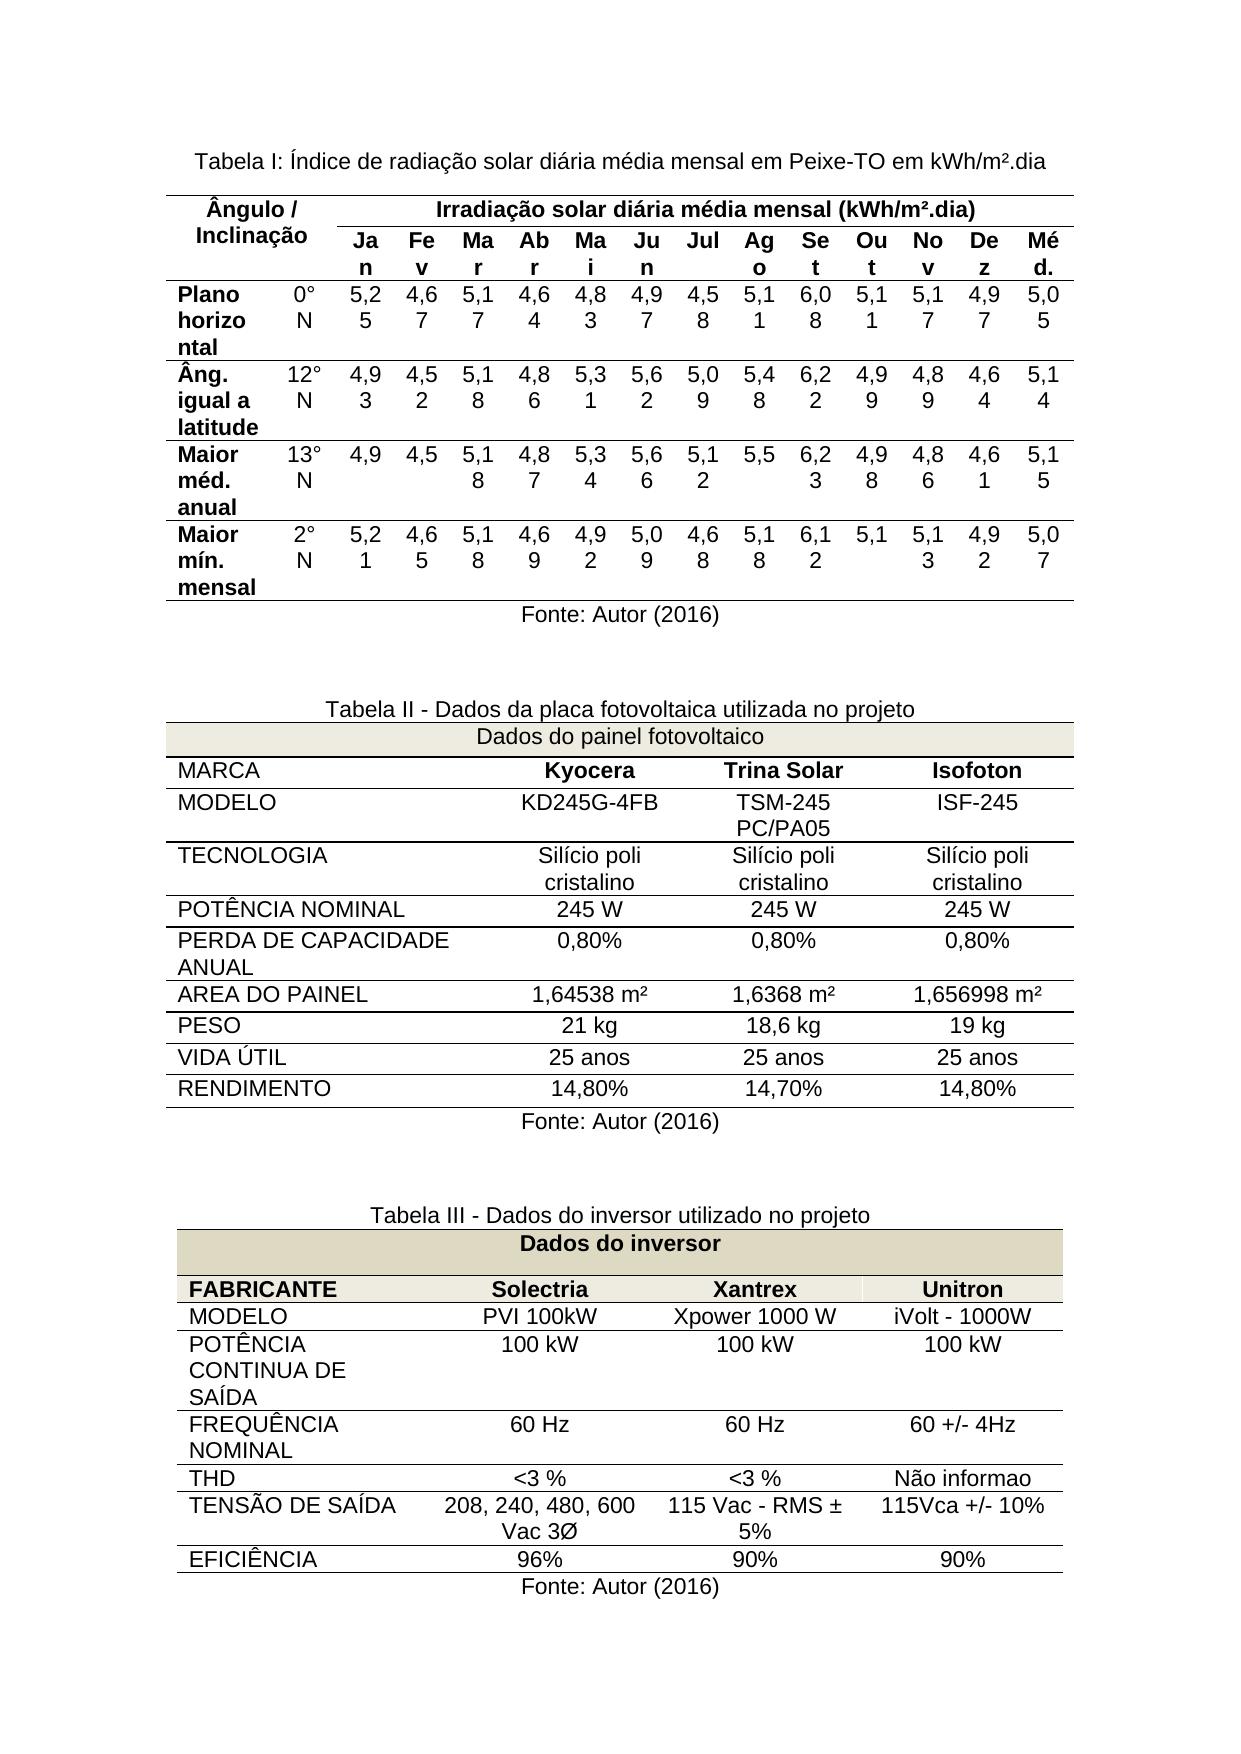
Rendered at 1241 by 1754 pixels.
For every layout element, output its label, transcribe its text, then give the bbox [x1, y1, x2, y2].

table_cell Plano horizontal [166, 281, 271, 360]
text Fonte: Autor (2016) [177, 1573, 1063, 1599]
table_cell 4,92 [562, 521, 618, 600]
table_cell 4,99 [844, 361, 900, 440]
table_cell 90% [647, 1546, 862, 1572]
table_cell 5,62 [619, 361, 675, 440]
table_cell 245 W [880, 896, 1074, 926]
table_cell 4,61 [956, 441, 1012, 520]
table_cell 4,52 [394, 361, 450, 440]
table_cell 5,12 [675, 441, 731, 520]
table_cell 0° N [271, 281, 337, 360]
table_cell 14,80% [493, 1075, 686, 1107]
table_cell 5,18 [731, 521, 787, 600]
table_cell PVI 100kW [432, 1303, 647, 1330]
table_cell Kyocera [493, 758, 686, 788]
table_cell 4,98 [844, 441, 900, 520]
table_cell Não informao [863, 1465, 1063, 1491]
table_cell THD [177, 1465, 432, 1491]
table_cell 5,1 [844, 521, 900, 600]
table_cell 5,17 [450, 281, 506, 360]
table_cell 4,97 [619, 281, 675, 360]
table_cell Jun [619, 227, 675, 280]
table_cell 6,23 [788, 441, 843, 520]
table_cell 60 +/- 4Hz [863, 1411, 1063, 1463]
table_cell 5,11 [731, 281, 787, 360]
table_cell <3 % [647, 1465, 862, 1491]
table_cell 0,80% [880, 928, 1074, 980]
table_header Dados do inversor [177, 1230, 1063, 1275]
table_cell 25 anos [686, 1044, 880, 1074]
table_cell 14,80% [880, 1075, 1074, 1107]
table_cell 100 kW [432, 1331, 647, 1410]
table_cell Jul [675, 227, 731, 280]
table_cell 5,34 [562, 441, 618, 520]
table_cell VIDA ÚTIL [166, 1044, 492, 1074]
table_cell Silício poli cristalino [686, 843, 880, 895]
table_header Dados do painel fotovoltaico [166, 723, 1074, 756]
table_cell 0,80% [686, 928, 880, 980]
table_cell 90% [863, 1546, 1063, 1572]
table_cell Jan [337, 227, 393, 280]
table_cell Trina Solar [686, 758, 880, 788]
table_cell 1,64538 m² [493, 981, 686, 1011]
table_cell Âng. igual a latitude [166, 361, 271, 440]
table_cell Maior méd. anual [166, 441, 271, 520]
table_cell 4,64 [506, 281, 562, 360]
table_cell 5,25 [337, 281, 393, 360]
table_cell 4,67 [394, 281, 450, 360]
table_cell 5,07 [1013, 521, 1074, 600]
table_cell Out [844, 227, 900, 280]
table_cell Nov [900, 227, 956, 280]
table_cell 5,11 [844, 281, 900, 360]
text Tabela III - Dados do inversor utilizado no projeto [177, 1202, 1063, 1229]
table_cell 6,22 [788, 361, 843, 440]
table_cell POTÊNCIA NOMINAL [166, 896, 492, 926]
table_cell 115Vca +/- 10% [863, 1492, 1063, 1545]
table_cell RENDIMENTO [166, 1075, 492, 1107]
table_cell 14,70% [686, 1075, 880, 1107]
table_cell 6,08 [788, 281, 843, 360]
table_cell Solectria [432, 1276, 647, 1302]
table_cell Mai [562, 227, 618, 280]
table_cell 4,69 [506, 521, 562, 600]
table_cell Ago [731, 227, 787, 280]
table_cell Maior mín. mensal [166, 521, 271, 600]
table_cell 4,86 [900, 441, 956, 520]
table_cell 5,18 [450, 441, 506, 520]
table_cell 4,93 [337, 361, 393, 440]
table_cell Silício poli cristalino [493, 843, 686, 895]
table_cell 25 anos [493, 1044, 686, 1074]
table_cell Silício poli cristalino [880, 843, 1074, 895]
table_cell 0,80% [493, 928, 686, 980]
table_cell TECNOLOGIA [166, 843, 492, 895]
table_cell 60 Hz [647, 1411, 862, 1463]
table_cell 5,09 [675, 361, 731, 440]
table_cell 5,21 [337, 521, 393, 600]
table_cell Méd. [1013, 227, 1074, 280]
table_cell 4,58 [675, 281, 731, 360]
table_cell 6,12 [788, 521, 843, 600]
text Fonte: Autor (2016) [177, 601, 1063, 628]
table_cell 5,5 [731, 441, 787, 520]
table_cell AREA DO PAINEL [166, 981, 492, 1011]
table_header Ângulo / Inclinação [166, 196, 337, 280]
table_cell 5,15 [1013, 441, 1074, 520]
table_cell 4,92 [956, 521, 1012, 600]
table_cell Abr [506, 227, 562, 280]
table_cell 4,87 [506, 441, 562, 520]
table_cell 60 Hz [432, 1411, 647, 1463]
table_cell TENSÃO DE SAÍDA [177, 1492, 432, 1545]
table_cell 245 W [493, 896, 686, 926]
table_cell 4,9 [337, 441, 393, 520]
table_cell Set [788, 227, 843, 280]
table_cell 245 W [686, 896, 880, 926]
table_cell iVolt - 1000W [863, 1303, 1063, 1330]
table_cell 1,6368 m² [686, 981, 880, 1011]
table_cell PERDA DE CAPACIDADE ANUAL [166, 928, 492, 980]
table_cell ISF-245 [880, 789, 1074, 841]
table_cell 21 kg [493, 1013, 686, 1043]
table_cell Dez [956, 227, 1012, 280]
table_cell 96% [432, 1546, 647, 1572]
table_cell 100 kW [863, 1331, 1063, 1410]
table_cell 208, 240, 480, 600 Vac 3Ø [432, 1492, 647, 1545]
table_cell 4,5 [394, 441, 450, 520]
table_cell 4,83 [562, 281, 618, 360]
table_cell 5,14 [1013, 361, 1074, 440]
table_cell 5,09 [619, 521, 675, 600]
table_cell 5,17 [900, 281, 956, 360]
table_cell 2° N [271, 521, 337, 600]
table_cell <3 % [432, 1465, 647, 1491]
table_cell 5,05 [1013, 281, 1074, 360]
table_cell 13° N [271, 441, 337, 520]
table_cell Xpower 1000 W [647, 1303, 862, 1330]
text Fonte: Autor (2016) [177, 1108, 1063, 1134]
table_cell KD245G-4FB [493, 789, 686, 841]
table_cell MODELO [177, 1303, 432, 1330]
table_cell MODELO [166, 789, 492, 841]
table_cell 4,68 [675, 521, 731, 600]
table_cell 5,13 [900, 521, 956, 600]
table_cell 5,48 [731, 361, 787, 440]
text Tabela II - Dados da placa fotovoltaica utilizada no projeto [177, 696, 1063, 722]
table_cell POTÊNCIA CONTINUA DE SAÍDA [177, 1331, 432, 1410]
table_cell TSM-245 PC/PA05 [686, 789, 880, 841]
text Tabela I: Índice de radiação solar diária média mensal em Peixe-TO em kWh/m².dia [177, 148, 1063, 174]
table_cell Isofoton [880, 758, 1074, 788]
table_cell 115 Vac - RMS ± 5% [647, 1492, 862, 1545]
table_cell MARCA [166, 758, 492, 788]
table_cell 4,89 [900, 361, 956, 440]
table_cell 1,656998 m² [880, 981, 1074, 1011]
table_cell 5,18 [450, 361, 506, 440]
table_cell FABRICANTE [177, 1276, 432, 1302]
table_cell 5,31 [562, 361, 618, 440]
table_cell Mar [450, 227, 506, 280]
table_cell Fev [394, 227, 450, 280]
table_cell 100 kW [647, 1331, 862, 1410]
table_cell 5,18 [450, 521, 506, 600]
table_cell Xantrex [647, 1276, 862, 1302]
table_cell FREQUÊNCIA NOMINAL [177, 1411, 432, 1463]
table_cell EFICIÊNCIA [177, 1546, 432, 1572]
table_cell PESO [166, 1013, 492, 1043]
table_cell 19 kg [880, 1013, 1074, 1043]
table_cell 4,86 [506, 361, 562, 440]
table_cell 12° N [271, 361, 337, 440]
table_cell 18,6 kg [686, 1013, 880, 1043]
table_cell 4,64 [956, 361, 1012, 440]
table_cell 4,65 [394, 521, 450, 600]
table_header Irradiação solar diária média mensal (kWh/m².dia) [337, 196, 1074, 226]
table_cell 5,66 [619, 441, 675, 520]
table_cell 4,97 [956, 281, 1012, 360]
table_cell Unitron [863, 1276, 1063, 1302]
table_cell 25 anos [880, 1044, 1074, 1074]
